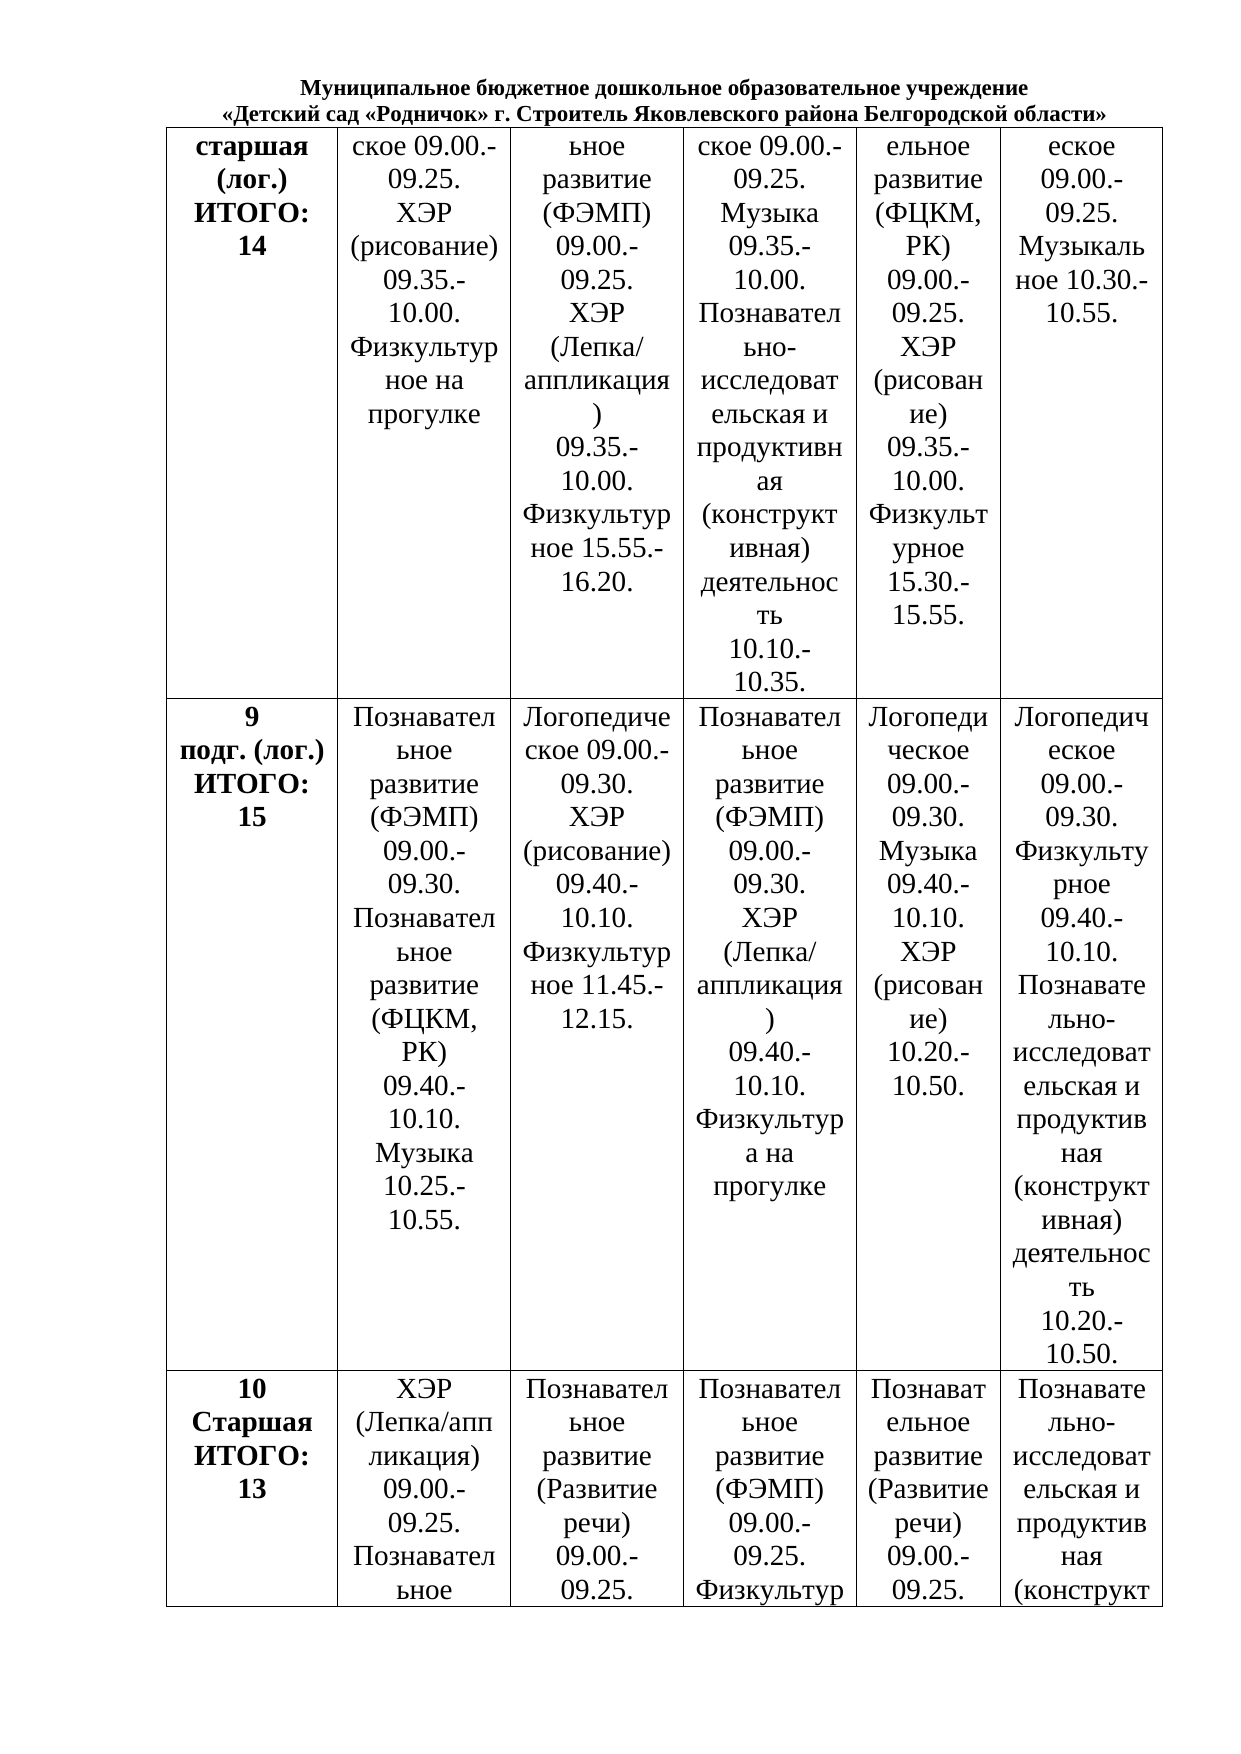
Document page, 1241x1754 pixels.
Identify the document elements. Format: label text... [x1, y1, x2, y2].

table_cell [511, 1371, 683, 1606]
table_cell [338, 1371, 510, 1606]
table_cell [857, 1371, 1000, 1606]
table_cell Логопедическое 09.00.-09.30. Физкультурное 09.40.-10.10. Познавательно-исследовательская и продуктивная (конструктивная) деятельность 10.20.-10.50. [1001, 699, 1162, 1370]
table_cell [167, 128, 337, 698]
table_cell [167, 1371, 337, 1606]
table_cell Познавательное развитие (ФЭМП) 09.00.-09.30. Познавательное развитие (ФЦКМ, РК) 09.40.-10.10. Музыка 10.25.-10.55. [338, 699, 510, 1370]
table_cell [857, 128, 1000, 698]
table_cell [684, 1371, 856, 1606]
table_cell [1001, 128, 1162, 698]
table_cell Логопедическое 09.00.-09.30. Музыка 09.40.-10.10. ХЭР (рисование) 10.20.-10.50. [857, 699, 1000, 1370]
table_cell Познавательное развитие (ФЭМП) 09.00.-09.30. ХЭР (Лепка/аппликация) 09.40.-10.10. Физкультура на прогулке [684, 699, 856, 1370]
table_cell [511, 128, 683, 698]
table_cell Логопедическое 09.00.-09.30. ХЭР (рисование) 09.40.-10.10. Физкультурное 11.45.-12.15. [511, 699, 683, 1370]
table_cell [684, 128, 856, 698]
table_cell 9 подг. (лог.) ИТОГО: 15 [167, 699, 337, 1370]
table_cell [1001, 1371, 1162, 1606]
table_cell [338, 128, 510, 698]
